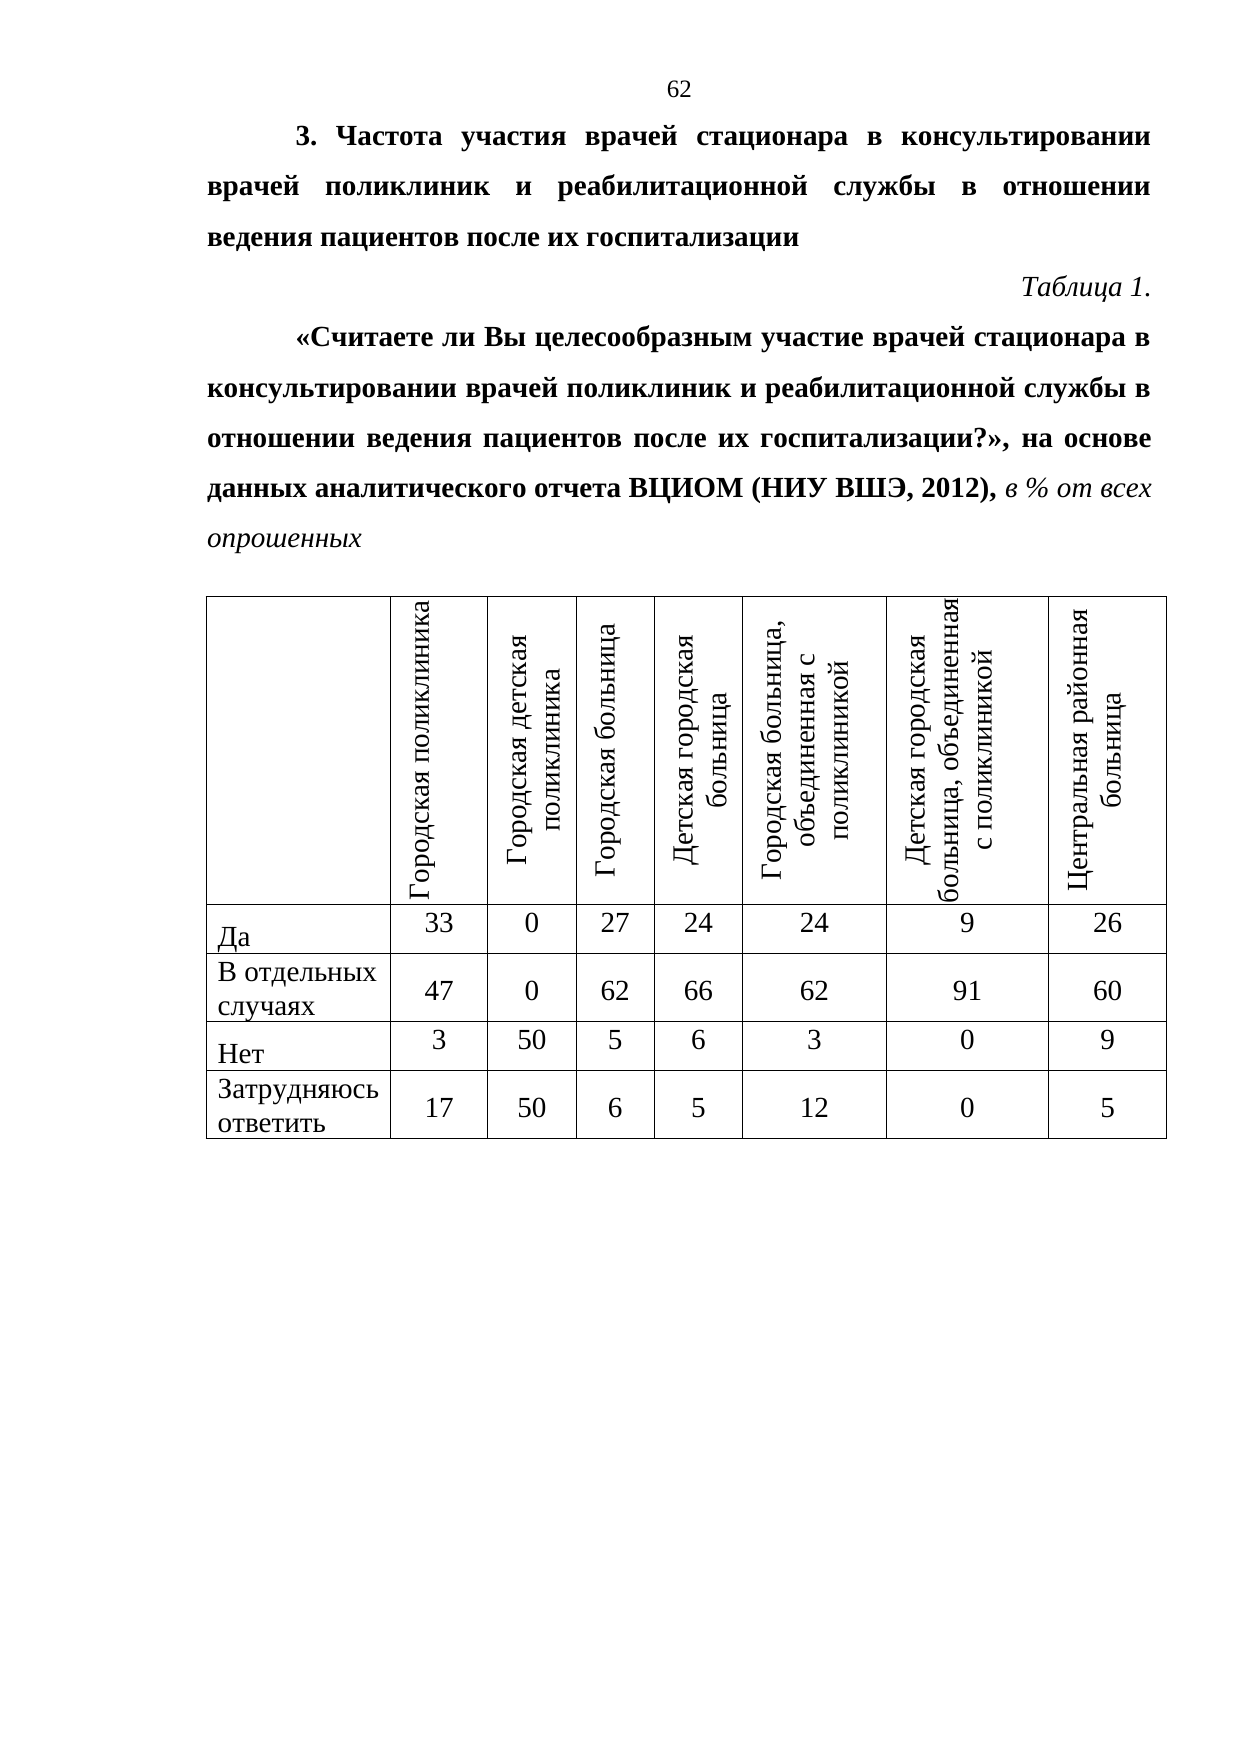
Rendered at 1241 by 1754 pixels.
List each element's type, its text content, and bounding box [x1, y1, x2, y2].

table_cell 27 [577, 905, 654, 953]
table_cell 91 [887, 954, 1048, 1021]
table_cell В отдельных случаях [207, 954, 390, 1021]
table_cell 3 [391, 1022, 487, 1070]
table_cell 47 [391, 954, 487, 1021]
table_header Городская больница, объединенная с поликлиникой [743, 597, 886, 904]
table_cell 62 [743, 954, 886, 1021]
table_header Центральная районная больница [1049, 597, 1166, 904]
table_cell 0 [488, 905, 576, 953]
table_cell 66 [655, 954, 742, 1021]
table_cell 3 [743, 1022, 886, 1070]
table_cell 50 [488, 1022, 576, 1070]
table_header Детская городская больница, объединенная с поликлиникой [887, 597, 1048, 904]
table_header Городская детская поликлиника [488, 597, 576, 904]
table_cell 17 [391, 1071, 487, 1138]
table_cell 50 [488, 1071, 576, 1138]
table_cell 0 [488, 954, 576, 1021]
table_cell 5 [577, 1022, 654, 1070]
table_header Детская городская больница [655, 597, 742, 904]
table_cell 5 [1049, 1071, 1166, 1138]
table_cell 26 [1049, 905, 1166, 953]
table_header Городская поликлиника [391, 597, 487, 904]
text «Считаете ли Вы целесообразным участие врачей стационара в консультировании врачей поликлиник и реабилитационной службы в отношении ведения пациентов после их госпитализации?», на основе данных аналитического отчета ВЦИОМ (НИУ ВШЭ, 2012), в % от всех опрошенных [207, 319, 1152, 554]
table_cell 6 [577, 1071, 654, 1138]
table_header Городская больница [577, 597, 654, 904]
table_cell Нет [207, 1022, 390, 1070]
table_cell Затрудняюсь ответить [207, 1071, 390, 1138]
table_cell 6 [655, 1022, 742, 1070]
list 3. Частота участия врачей стационара в консультировании врачей поликлиник и реабилитационной службы в отношении ведения пациентов после их госпитализации [207, 118, 1152, 252]
table_cell 0 [887, 1071, 1048, 1138]
table_cell 0 [887, 1022, 1048, 1070]
table_cell 24 [743, 905, 886, 953]
table_header [207, 597, 390, 904]
table_cell 60 [1049, 954, 1166, 1021]
table_cell 62 [577, 954, 654, 1021]
table_cell 24 [655, 905, 742, 953]
text Таблица 1. [207, 269, 1152, 303]
table_cell 33 [391, 905, 487, 953]
table_cell 9 [1049, 1022, 1166, 1070]
table_cell 9 [887, 905, 1048, 953]
table_cell 5 [655, 1071, 742, 1138]
table_cell Да [207, 905, 390, 953]
table_cell 12 [743, 1071, 886, 1138]
